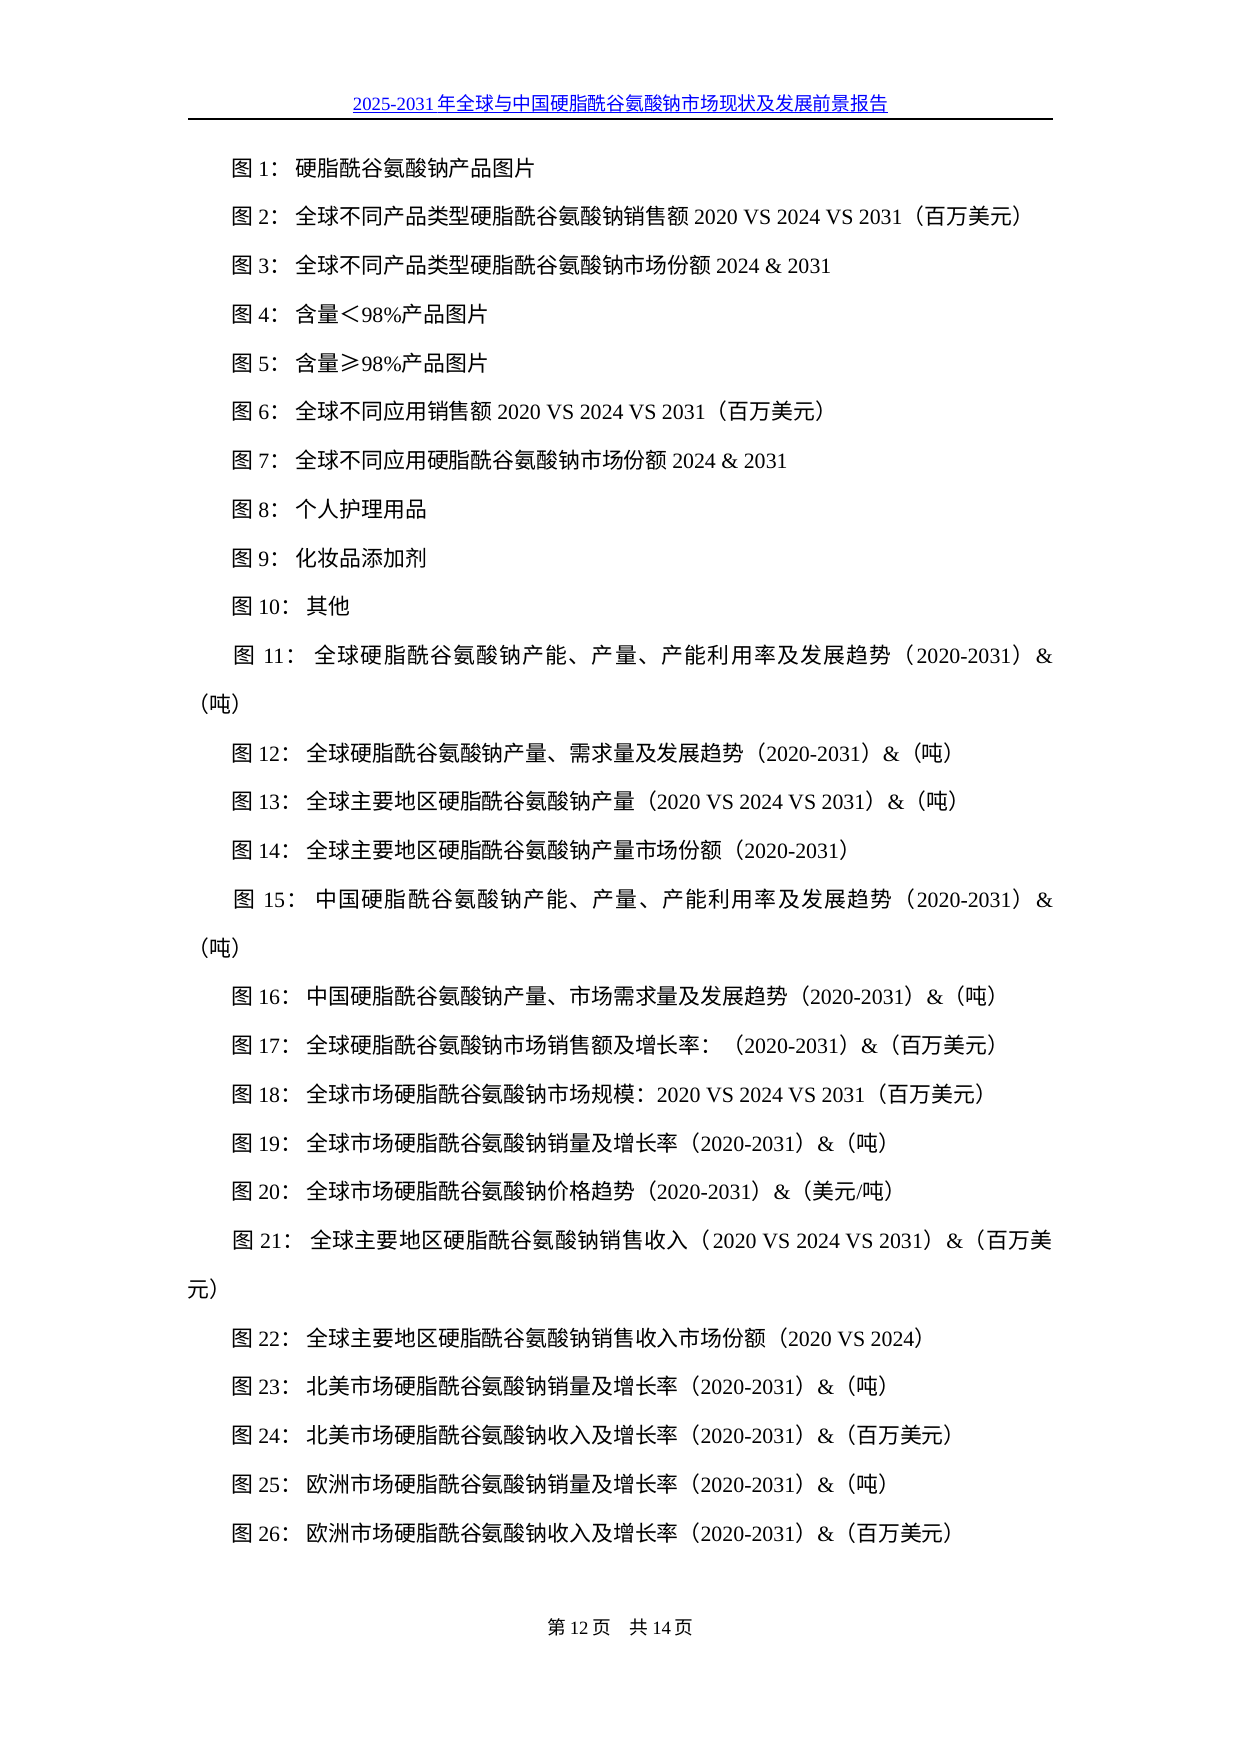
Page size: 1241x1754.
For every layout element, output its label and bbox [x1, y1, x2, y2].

text [187, 150, 1053, 1548]
